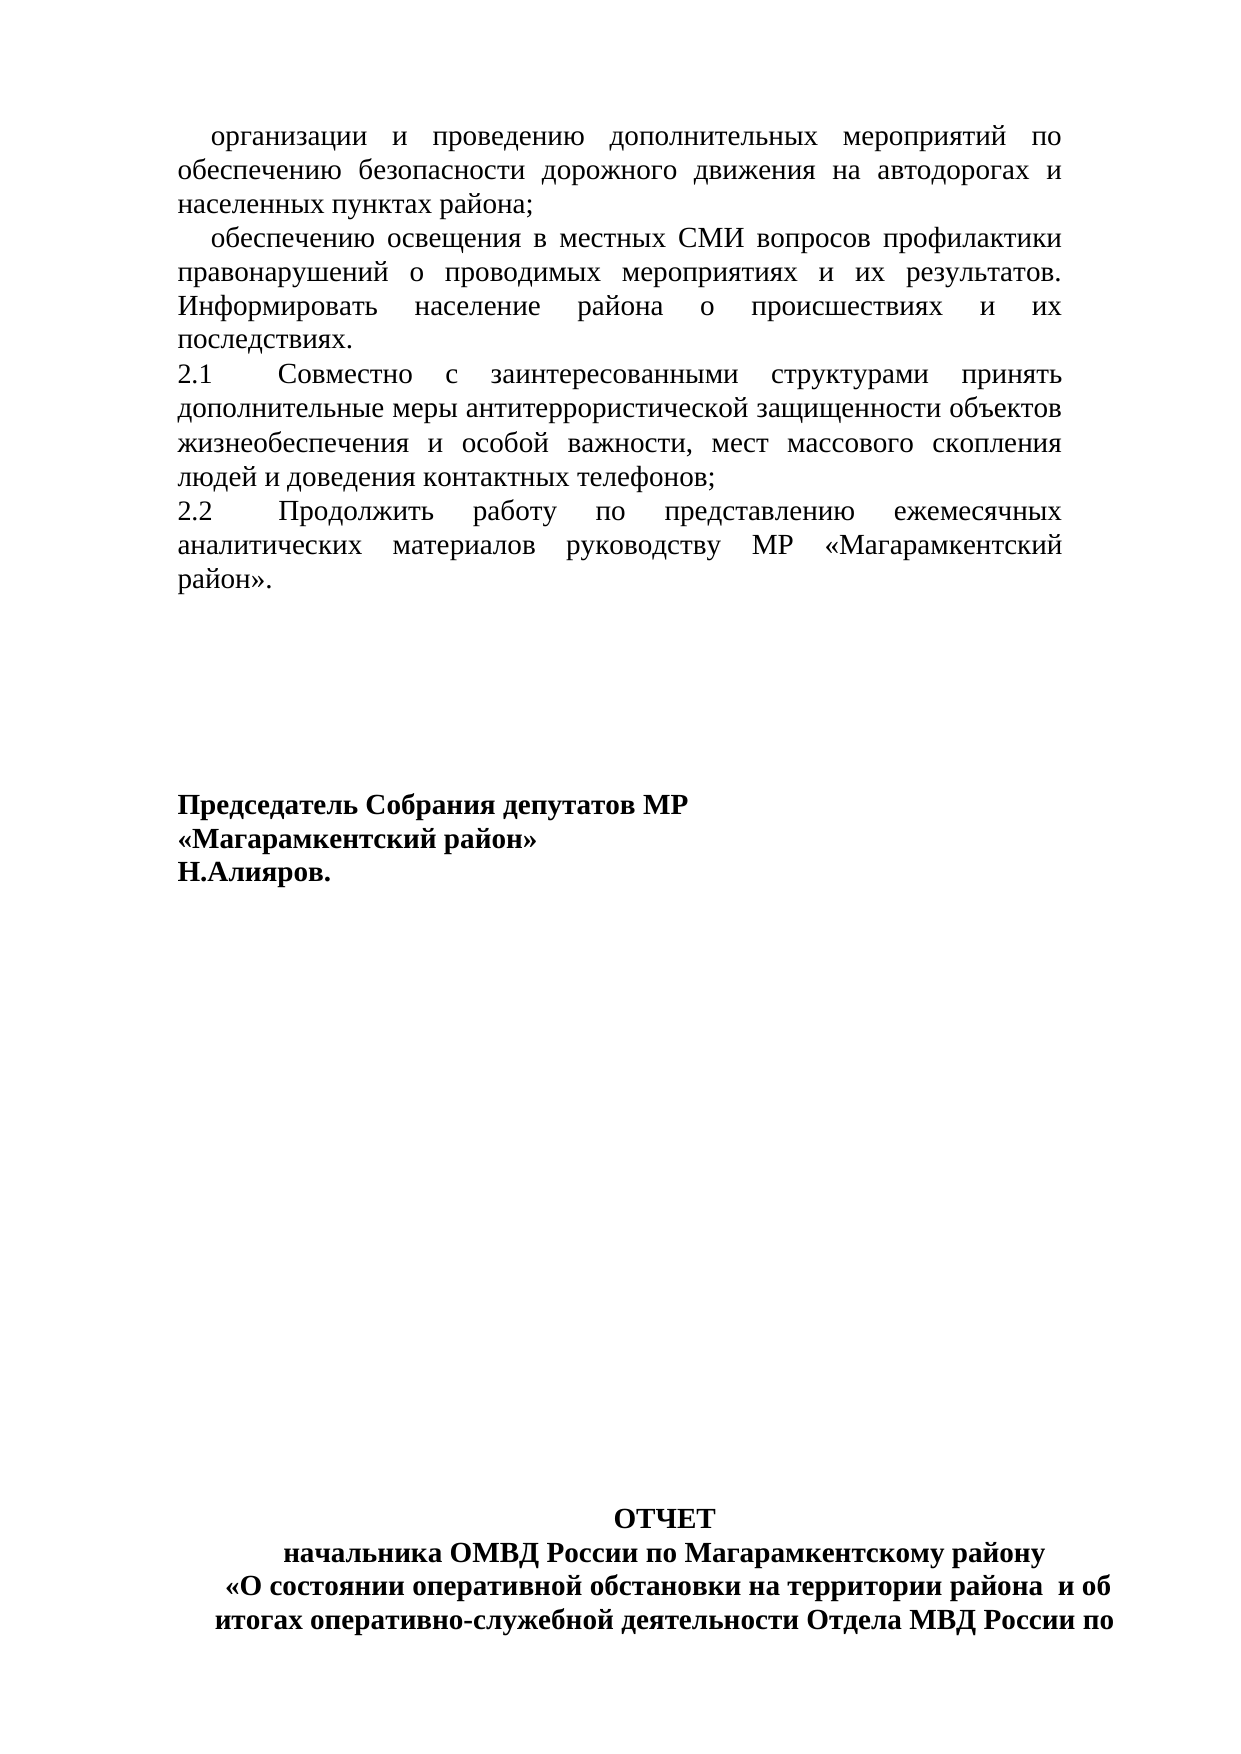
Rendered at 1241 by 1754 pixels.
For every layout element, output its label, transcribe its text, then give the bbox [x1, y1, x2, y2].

list Совместно с заинтересованными структурами принять дополнительные меры антитеррористической защищенности объектов жизнеобеспечения и особой важности, мест массового скопления людей и доведения контактных телефонов; [177, 356, 1062, 494]
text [177, 1568, 1152, 1635]
text обеспечению освещения в местных СМИ вопросов профилактики правонарушений о проводимых мероприятиях и их результатов. Информировать население района о происшествиях и их последствиях. [177, 220, 1062, 356]
text начальника ОМВД России по Магарамкентскому району [177, 1535, 1152, 1568]
text Председатель Собрания депутатов МР [177, 787, 1152, 821]
list Продолжить работу по представлению ежемесячных аналитических материалов руководству MP «Магарамкентский район». [177, 494, 1062, 596]
text «Магарамкентский район» Н.Алияров. [177, 821, 1152, 888]
text ОТЧЕТ [177, 1501, 1152, 1535]
text организации и проведению дополнительных мероприятий по обеспечению безопасности дорожного движения на автодорогах и населенных пунктах района; [177, 118, 1062, 220]
